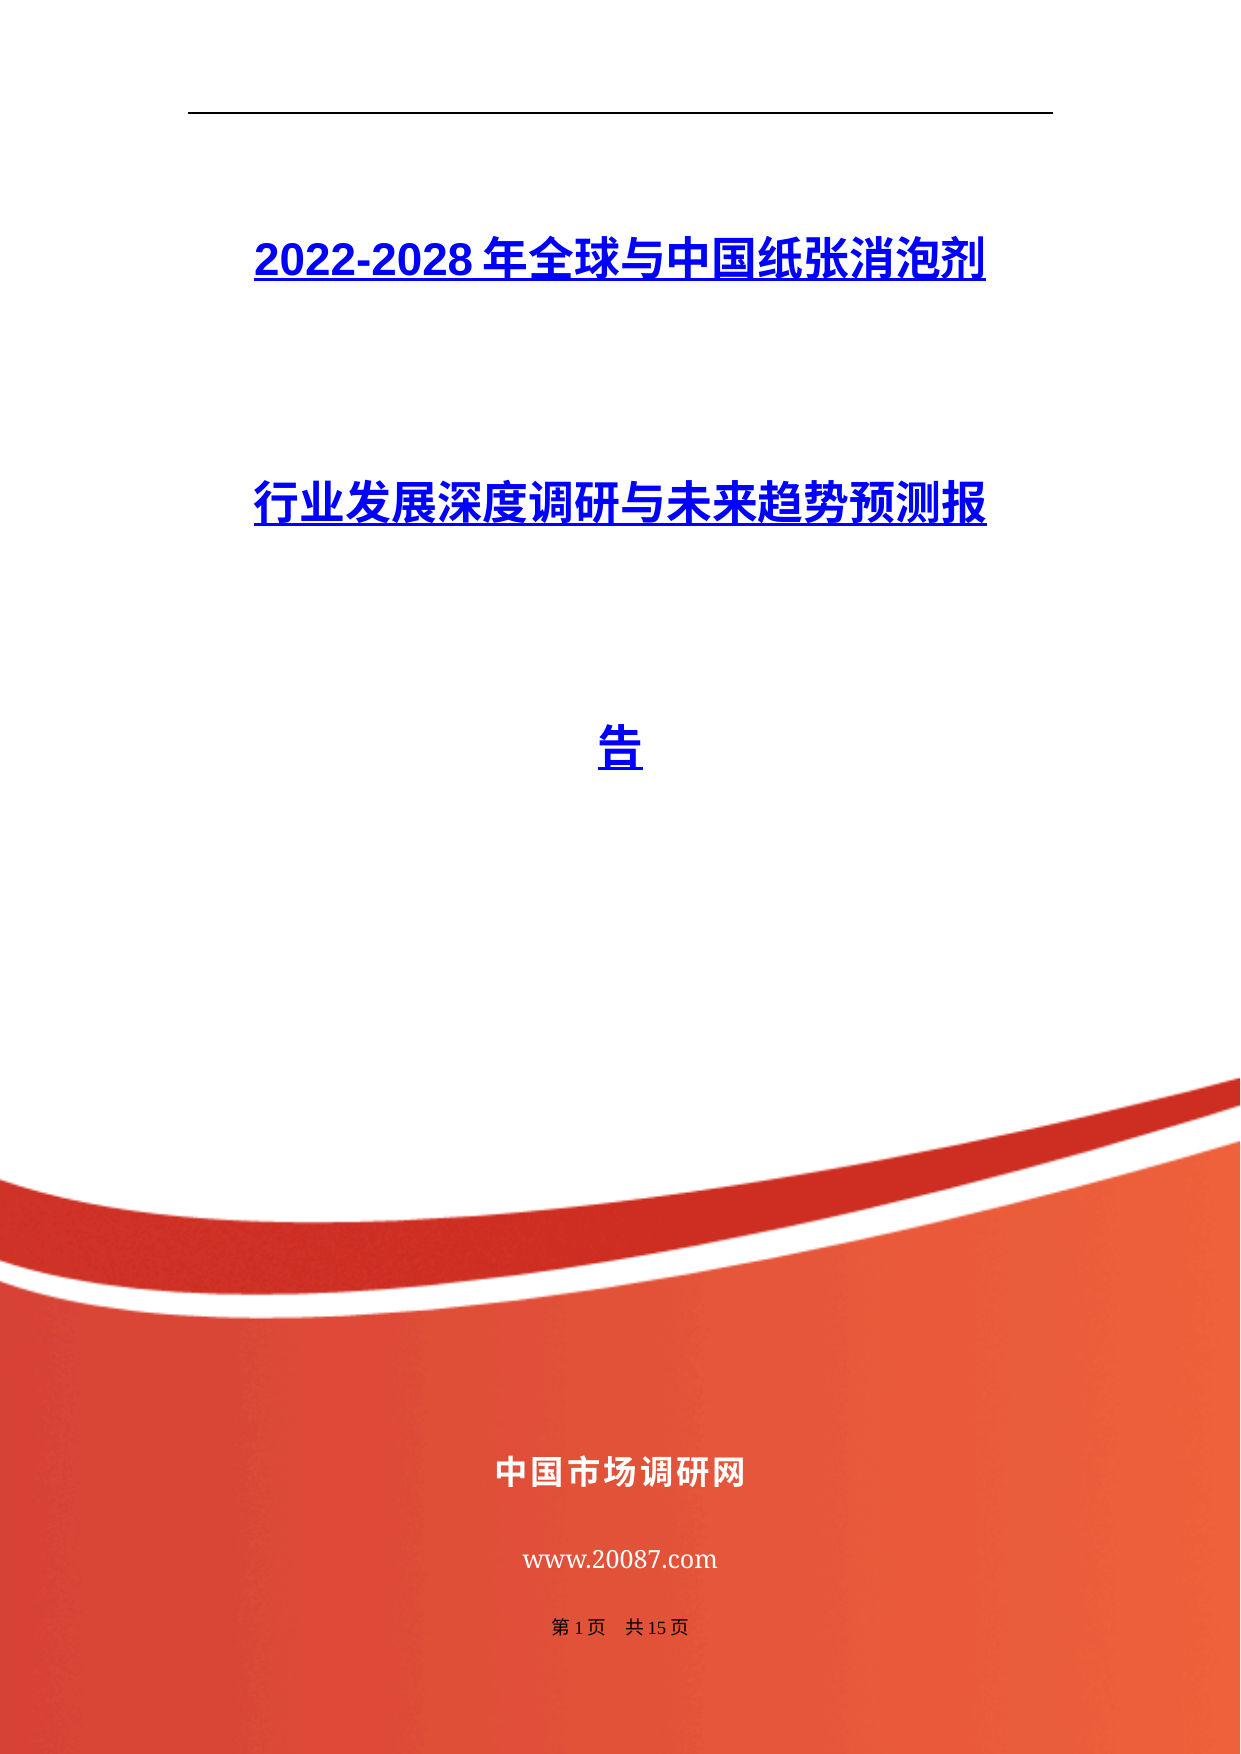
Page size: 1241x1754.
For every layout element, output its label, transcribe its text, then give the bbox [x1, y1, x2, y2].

subtitle 中国市场调研网 [187, 1437, 1053, 1502]
text www.20087.com [187, 1526, 1053, 1591]
picture [0, 1006, 1241, 1754]
table_header 2022-2028年全球与中国纸张消泡剂行业发展深度调研与未来趋势预测报告 [188, 207, 1053, 871]
